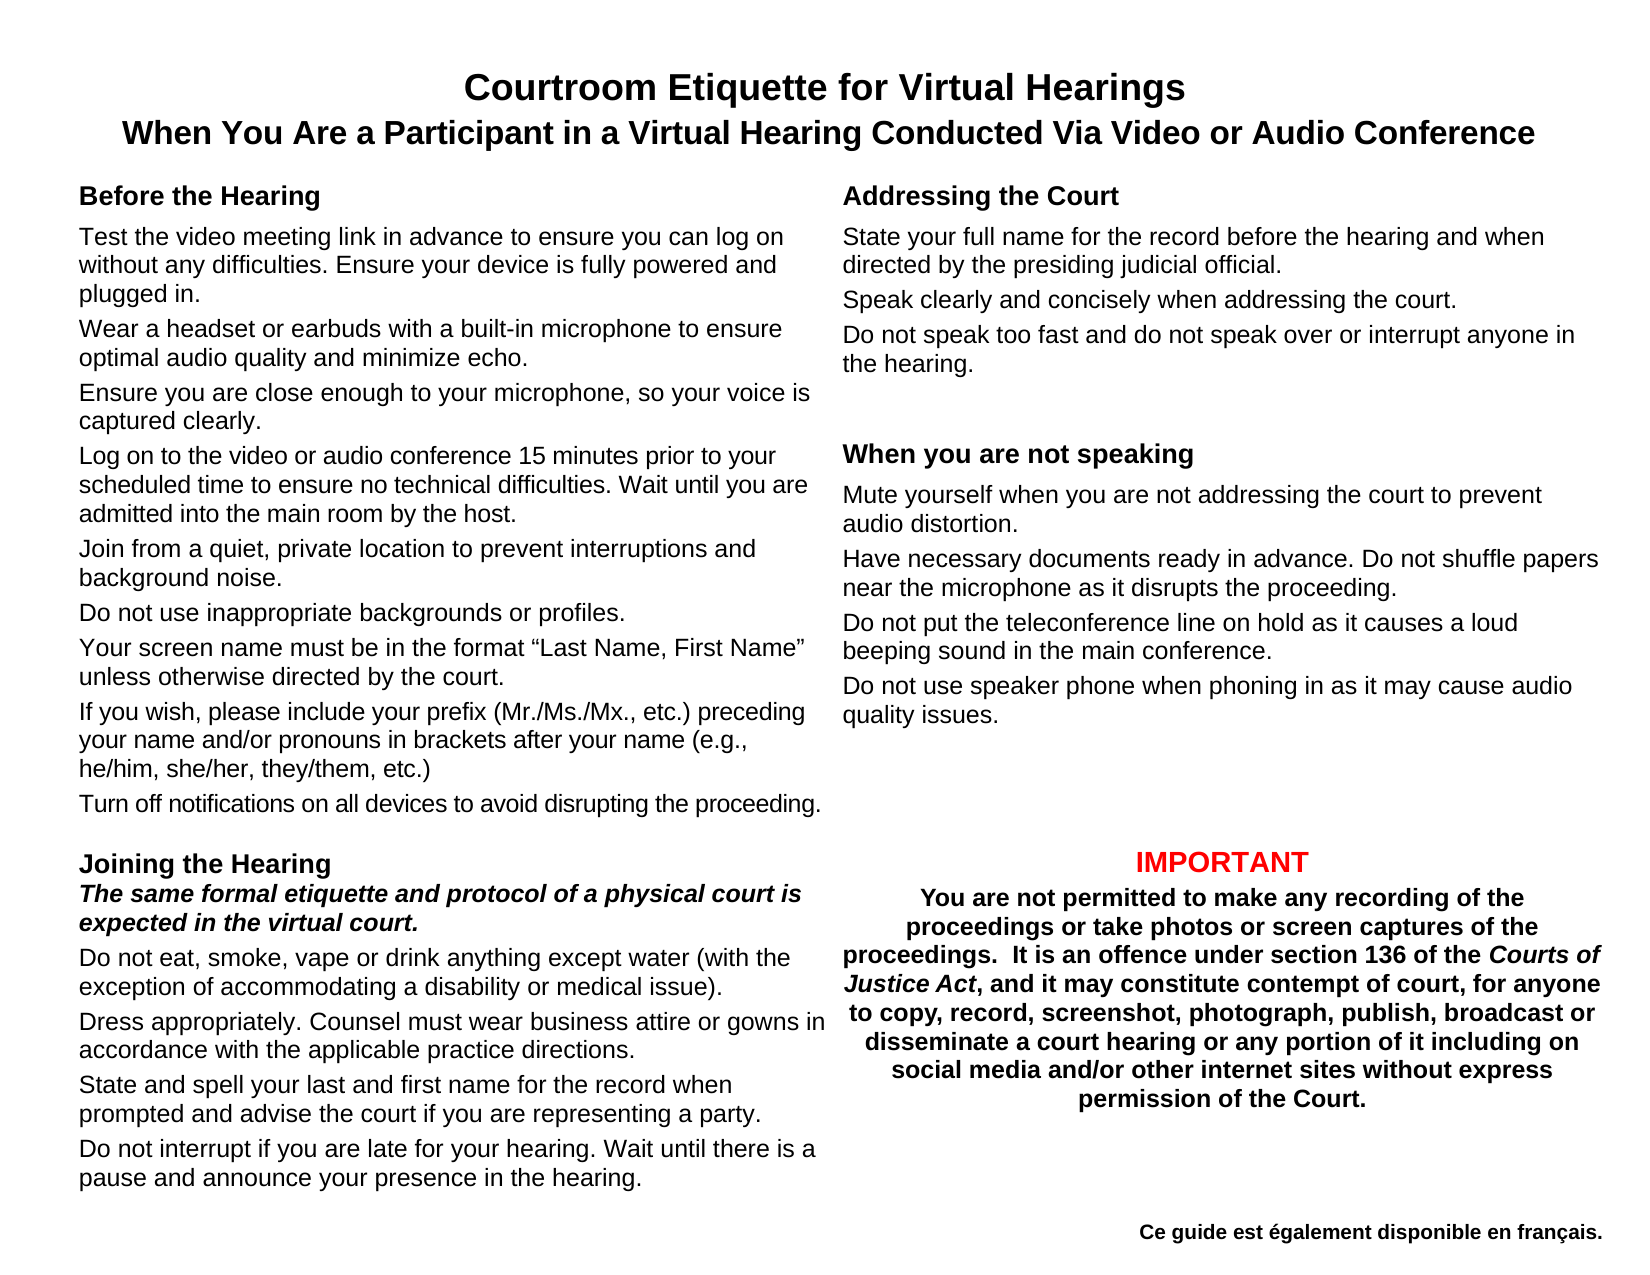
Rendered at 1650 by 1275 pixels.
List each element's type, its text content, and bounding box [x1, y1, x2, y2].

table_cell IMPORTANT You are not permitted to make any recording of the proceedings or take photos or screen captures of the proceedings. It is an offence under section 136 of the Courts of Justice Act, and it may constitute contempt of court, for anyone to copy, record, screenshot, photograph, publish, broadcast or disseminate a court hearing or any portion of it including on social media and/or other internet sites without express permission of the Court. [836, 824, 1608, 1198]
subtitle When You Are a Participant in a Virtual Hearing Conducted Via Video or Audio Conference [122, 113, 1537, 151]
table_header Before the Hearing Test the video meeting link in advance to ensure you can log on without any difficulties. Ensure your device is fully powered and plugged in. Wear a headset or earbuds with a built-in microphone to ensure optimal audio quality and minimize echo. Ensure you are close enough to your microphone, so your voice is captured clearly. Log on to the video or audio conference 15 minutes prior to your scheduled time to ensure no technical difficulties. Wait until you are admitted into the main room by the host. Join from a quiet, private location to prevent interruptions and background noise. Do not use inappropriate backgrounds or profiles. Your screen name must be in the format “Last Name, First Name” unless otherwise directed by the court. If you wish, please include your prefix (Mr./Ms./Mx., etc.) preceding your name and/or pronouns in brackets after your name (e.g., he/him, she/her, they/them, etc.) Turn off notifications on all devices to avoid disrupting the proceeding. [73, 176, 836, 824]
table_cell Joining the Hearing The same formal etiquette and protocol of a physical court is expected in the virtual court. Do not eat, smoke, vape or drink anything except water (with the exception of accommodating a disability or medical issue). Dress appropriately. Counsel must wear business attire or gowns in accordance with the applicable practice directions. State and spell your last and first name for the record when prompted and advise the court if you are representing a party. Do not interrupt if you are late for your hearing. Wait until there is a pause and announce your presence in the hearing. [73, 824, 836, 1198]
table_header Addressing the Court State your full name for the record before the hearing and when directed by the presiding judicial official. Speak clearly and concisely when addressing the court. Do not speak too fast and do not speak over or interrupt anyone in the hearing. When you are not speaking Mute yourself when you are not addressing the court to prevent audio distortion. Have necessary documents ready in advance. Do not shuffle papers near the microphone as it disrupts the proceeding. Do not put the teleconference line on hold as it causes a loud beeping sound in the main conference. Do not use speaker phone when phoning in as it may cause audio quality issues. [836, 176, 1608, 824]
subtitle Courtroom Etiquette for Virtual Hearings [150, 66, 1500, 109]
